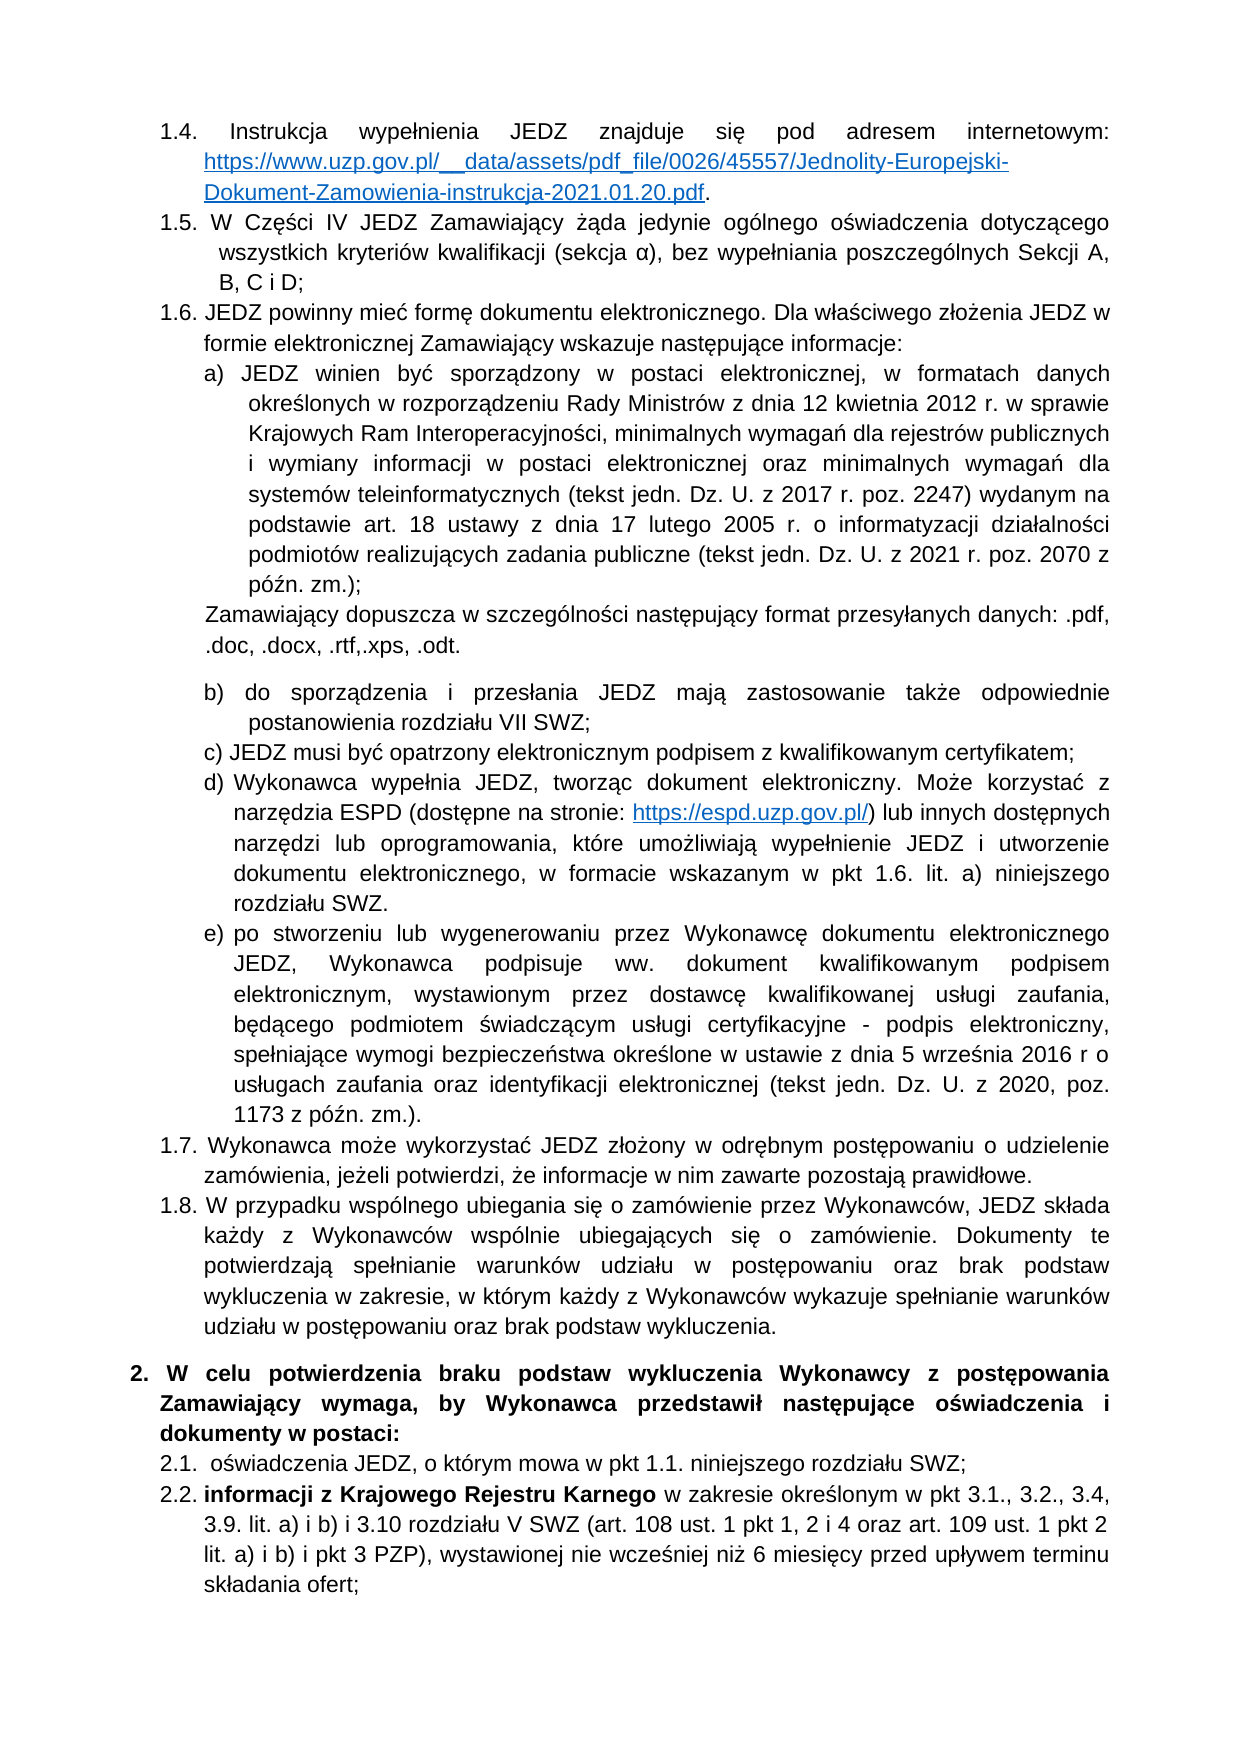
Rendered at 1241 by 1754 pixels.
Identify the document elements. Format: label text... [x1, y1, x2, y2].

text b) do sporządzenia i przesłania JEDZ mają zastosowanie także odpowiednie postanowienia rozdziału VII SWZ; [204, 678, 1110, 735]
list oświadczenia JEDZ, o którym mowa w pkt 1.1. niniejszego rozdziału SWZ; [159, 1450, 1110, 1477]
text 2. W celu potwierdzenia braku podstaw wykluczenia Wykonawcy z postępowania Zamawiający wymaga, by Wykonawca przedstawił następujące oświadczenia i dokumenty w postaci: [130, 1360, 1110, 1447]
text c) JEDZ musi być opatrzony elektronicznym podpisem z kwalifikowanym certyfikatem; [204, 739, 1110, 765]
text 1.4. Instrukcja wypełnienia JEDZ znajduje się pod adresem internetowym: https://www.uzp.gov.pl/__data/assets/pdf_file/0026/45557/Jednolity-Europejski-Dokument-Zamowienia-instrukcja-2021.01.20.pdf. [159, 118, 1110, 205]
list informacji z Krajowego Rejestru Karnego w zakresie określonym w pkt 3.1., 3.2., 3.4, 3.9. lit. a) i b) i 3.10 rozdziału V SWZ (art. 108 ust. 1 pkt 1, 2 i 4 oraz art. 109 ust. 1 pkt 2 lit. a) i b) i pkt 3 PZP), wystawionej nie wcześniej niż 6 miesięcy przed upływem terminu składania ofert; [159, 1481, 1110, 1598]
text 1.5. W Części IV JEDZ Zamawiający żąda jedynie ogólnego oświadczenia dotyczącego wszystkich kryteriów kwalifikacji (sekcja α), bez wypełniania poszczególnych Sekcji A, B, C i D; [159, 209, 1110, 296]
text e) po stworzeniu lub wygenerowaniu przez Wykonawcę dokumentu elektronicznego JEDZ, Wykonawca podpisuje ww. dokument kwalifikowanym podpisem elektronicznym, wystawionym przez dostawcę kwalifikowanej usługi zaufania, będącego podmiotem świadczącym usługi certyfikacyjne - podpis elektroniczny, spełniające wymogi bezpieczeństwa określone w ustawie z dnia 5 września 2016 r o usługach zaufania oraz identyfikacji elektronicznej (tekst jedn. Dz. U. z 2020, poz. 1173 z późn. zm.). [204, 920, 1110, 1128]
list a) JEDZ winien być sporządzony w postaci elektronicznej, w formatach danych określonych w rozporządzeniu Rady Ministrów z dnia 12 kwietnia 2012 r. w sprawie Krajowych Ram Interoperacyjności, minimalnych wymagań dla rejestrów publicznych i wymiany informacji w postaci elektronicznej oraz minimalnych wymagań dla systemów teleinformatycznych (tekst jedn. Dz. U. z 2017 r. poz. 2247) wydanym na podstawie art. 18 ustawy z dnia 17 lutego 2005 r. o informatyzacji działalności podmiotów realizujących zadania publiczne (tekst jedn. Dz. U. z 2021 r. poz. 2070 z późn. zm.); [204, 360, 1110, 598]
text d) Wykonawca wypełnia JEDZ, tworząc dokument elektroniczny. Może korzystać z narzędzia ESPD (dostępne na stronie: https://espd.uzp.gov.pl/) lub innych dostępnych narzędzi lub oprogramowania, które umożliwiają wypełnienie JEDZ i utworzenie dokumentu elektronicznego, w formacie wskazanym w pkt 1.6. lit. a) niniejszego rozdziału SWZ. [204, 769, 1110, 916]
list 1.8. W przypadku wspólnego ubiegania się o zamówienie przez Wykonawców, JEDZ składa każdy z Wykonawców wspólnie ubiegających się o zamówienie. Dokumenty te potwierdzają spełnianie warunków udziału w postępowaniu oraz brak podstaw wykluczenia w zakresie, w którym każdy z Wykonawców wykazuje spełnianie warunków udziału w postępowaniu oraz brak podstaw wykluczenia. [159, 1192, 1110, 1339]
text 1.7. Wykonawca może wykorzystać JEDZ złożony w odrębnym postępowaniu o udzielenie zamówienia, jeżeli potwierdzi, że informacje w nim zawarte pozostają prawidłowe. [159, 1132, 1110, 1188]
text 1.6. JEDZ powinny mieć formę dokumentu elektronicznego. Dla właściwego złożenia JEDZ w formie elektronicznej Zamawiający wskazuje następujące informacje: [159, 299, 1110, 356]
list Zamawiający dopuszcza w szczególności następujący format przesyłanych danych: .pdf, .doc, .docx, .rtf,.xps, .odt. [205, 601, 1110, 658]
